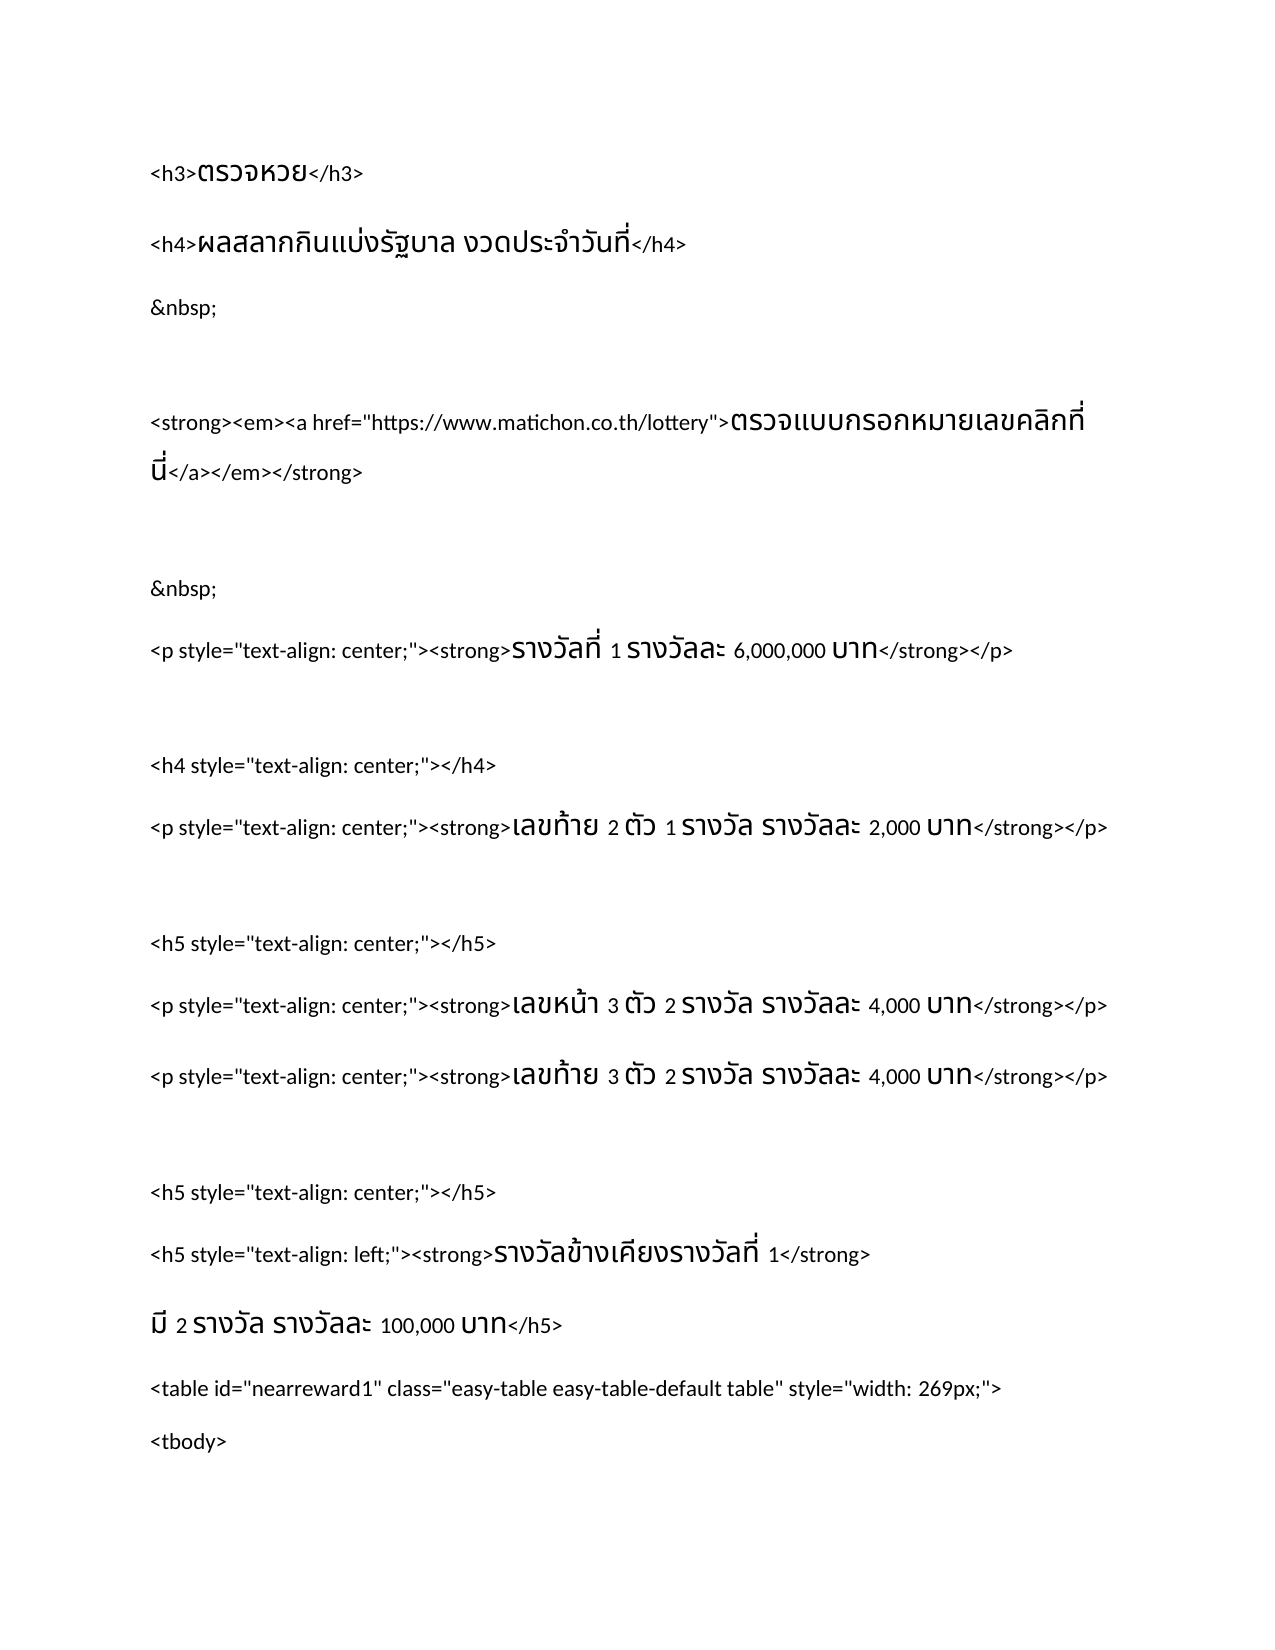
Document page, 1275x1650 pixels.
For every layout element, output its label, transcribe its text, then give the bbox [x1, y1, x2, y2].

text <tbody> [150, 1427, 1125, 1455]
text <p style="text-align: center;"><strong>เลขท้าย 2 ตัว 1 รางวัล รางวัลละ 2,000 บาท</strong></p> [150, 804, 1125, 849]
text <table id="nearreward1" class="easy-table easy-table-default table" style="width: 269px;"> [150, 1374, 1125, 1402]
text <p style="text-align: center;"><strong>เลขท้าย 3 ตัว 2 รางวัล รางวัลละ 4,000 บาท</strong></p> [150, 1053, 1125, 1098]
text <h5 style="text-align: center;"></h5> [150, 929, 1125, 957]
text &nbsp; [150, 293, 1125, 321]
text <h5 style="text-align: left;"><strong>รางวัลข้างเคียงรางวัลที่ 1</strong> [150, 1231, 1125, 1275]
text <strong><em><a href="https://www.matichon.co.th/lottery">ตรวจแบบกรอกหมายเลขคลิกที่นี่</a></em></strong> [150, 399, 1125, 494]
text <h4 style="text-align: center;"></h4> [150, 752, 1125, 779]
text &nbsp; [150, 574, 1125, 602]
text <h4>ผลสลากกินแบ่งรัฐบาล งวดประจำวันที่</h4> [150, 221, 1125, 266]
text <h5 style="text-align: center;"></h5> [150, 1178, 1125, 1206]
text มี 2 รางวัล รางวัลละ 100,000 บาท</h5> [150, 1302, 1125, 1347]
text <h3>ตรวจหวย</h3> [150, 150, 1125, 194]
text <p style="text-align: center;"><strong>รางวัลที่ 1 รางวัลละ 6,000,000 บาท</strong></p> [150, 627, 1125, 671]
text <p style="text-align: center;"><strong>เลขหน้า 3 ตัว 2 รางวัล รางวัลละ 4,000 บาท</strong></p> [150, 982, 1125, 1026]
